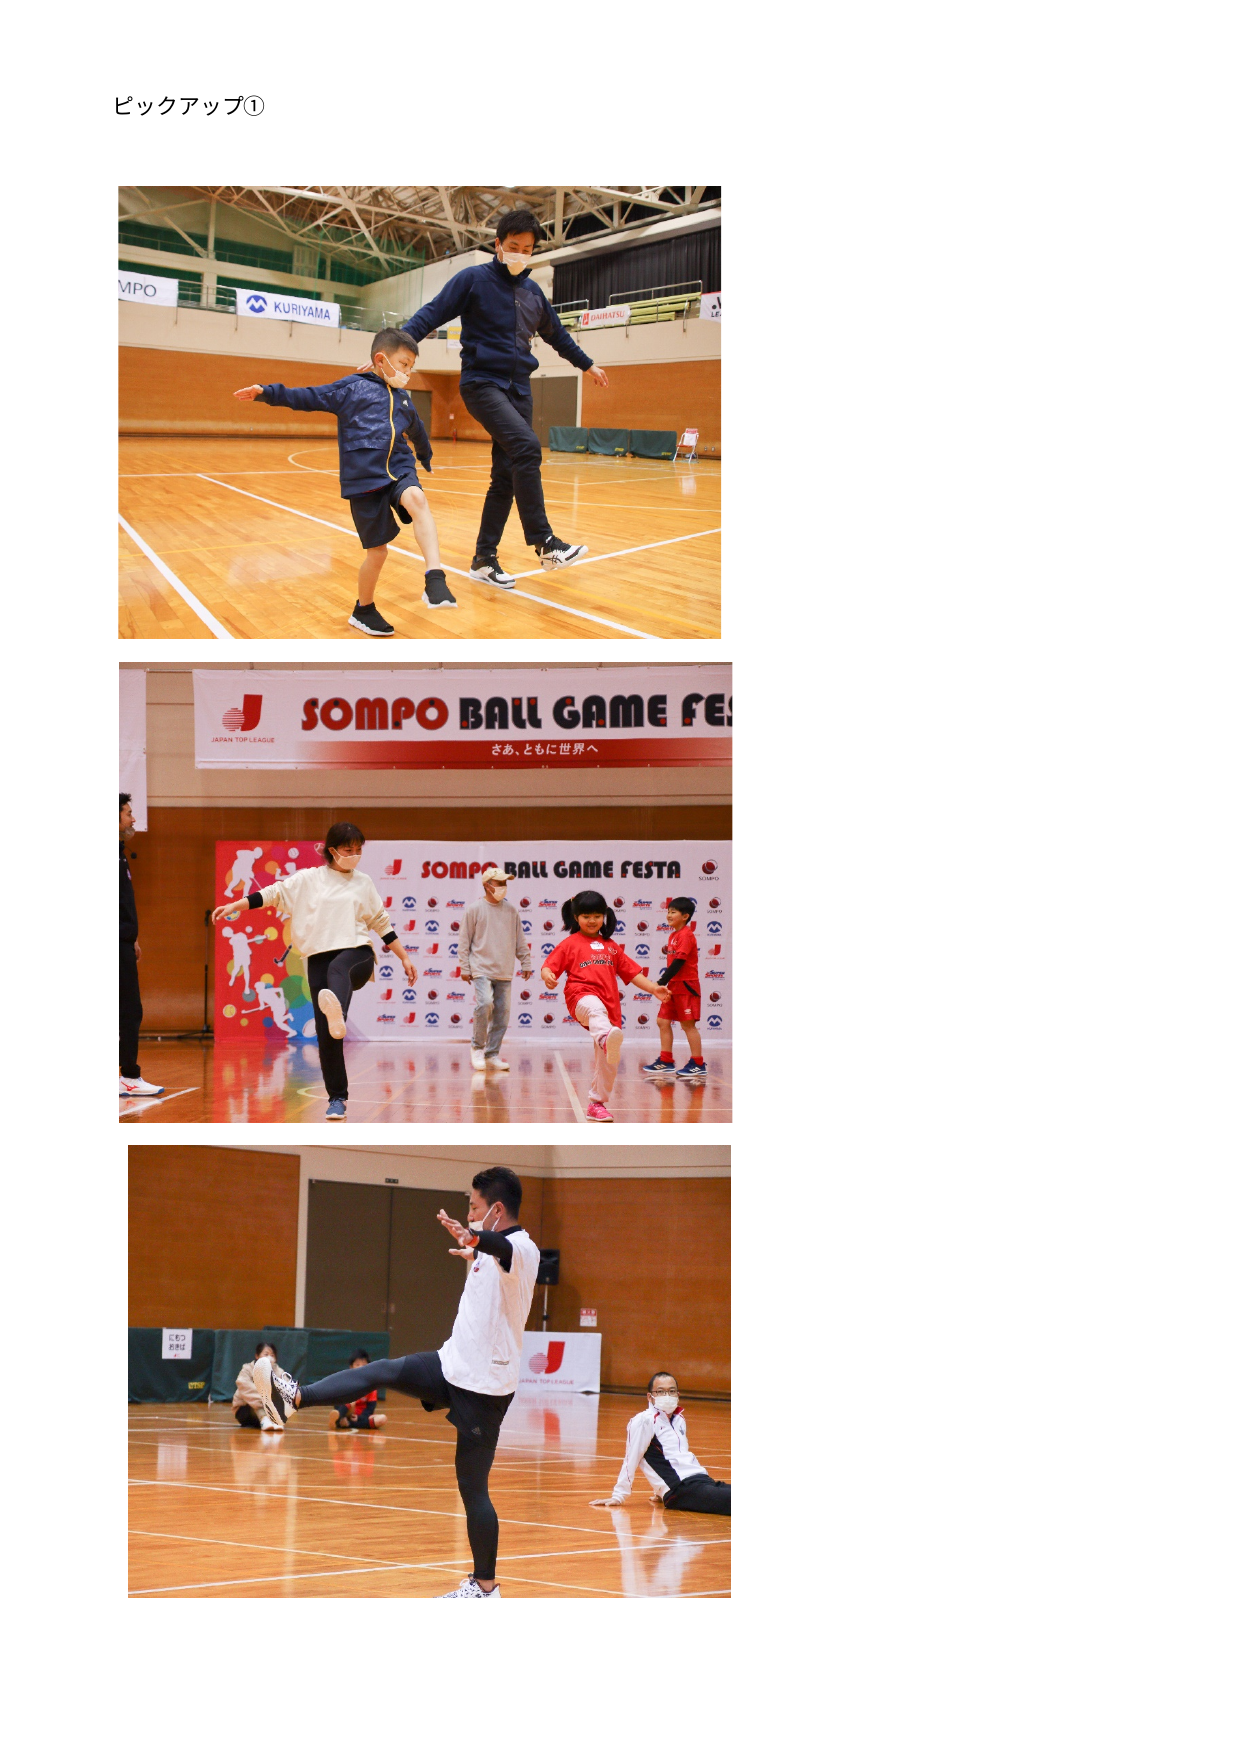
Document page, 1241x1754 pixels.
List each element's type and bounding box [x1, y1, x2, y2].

picture [119, 662, 733, 1123]
picture [118, 186, 722, 639]
picture [128, 1145, 731, 1598]
